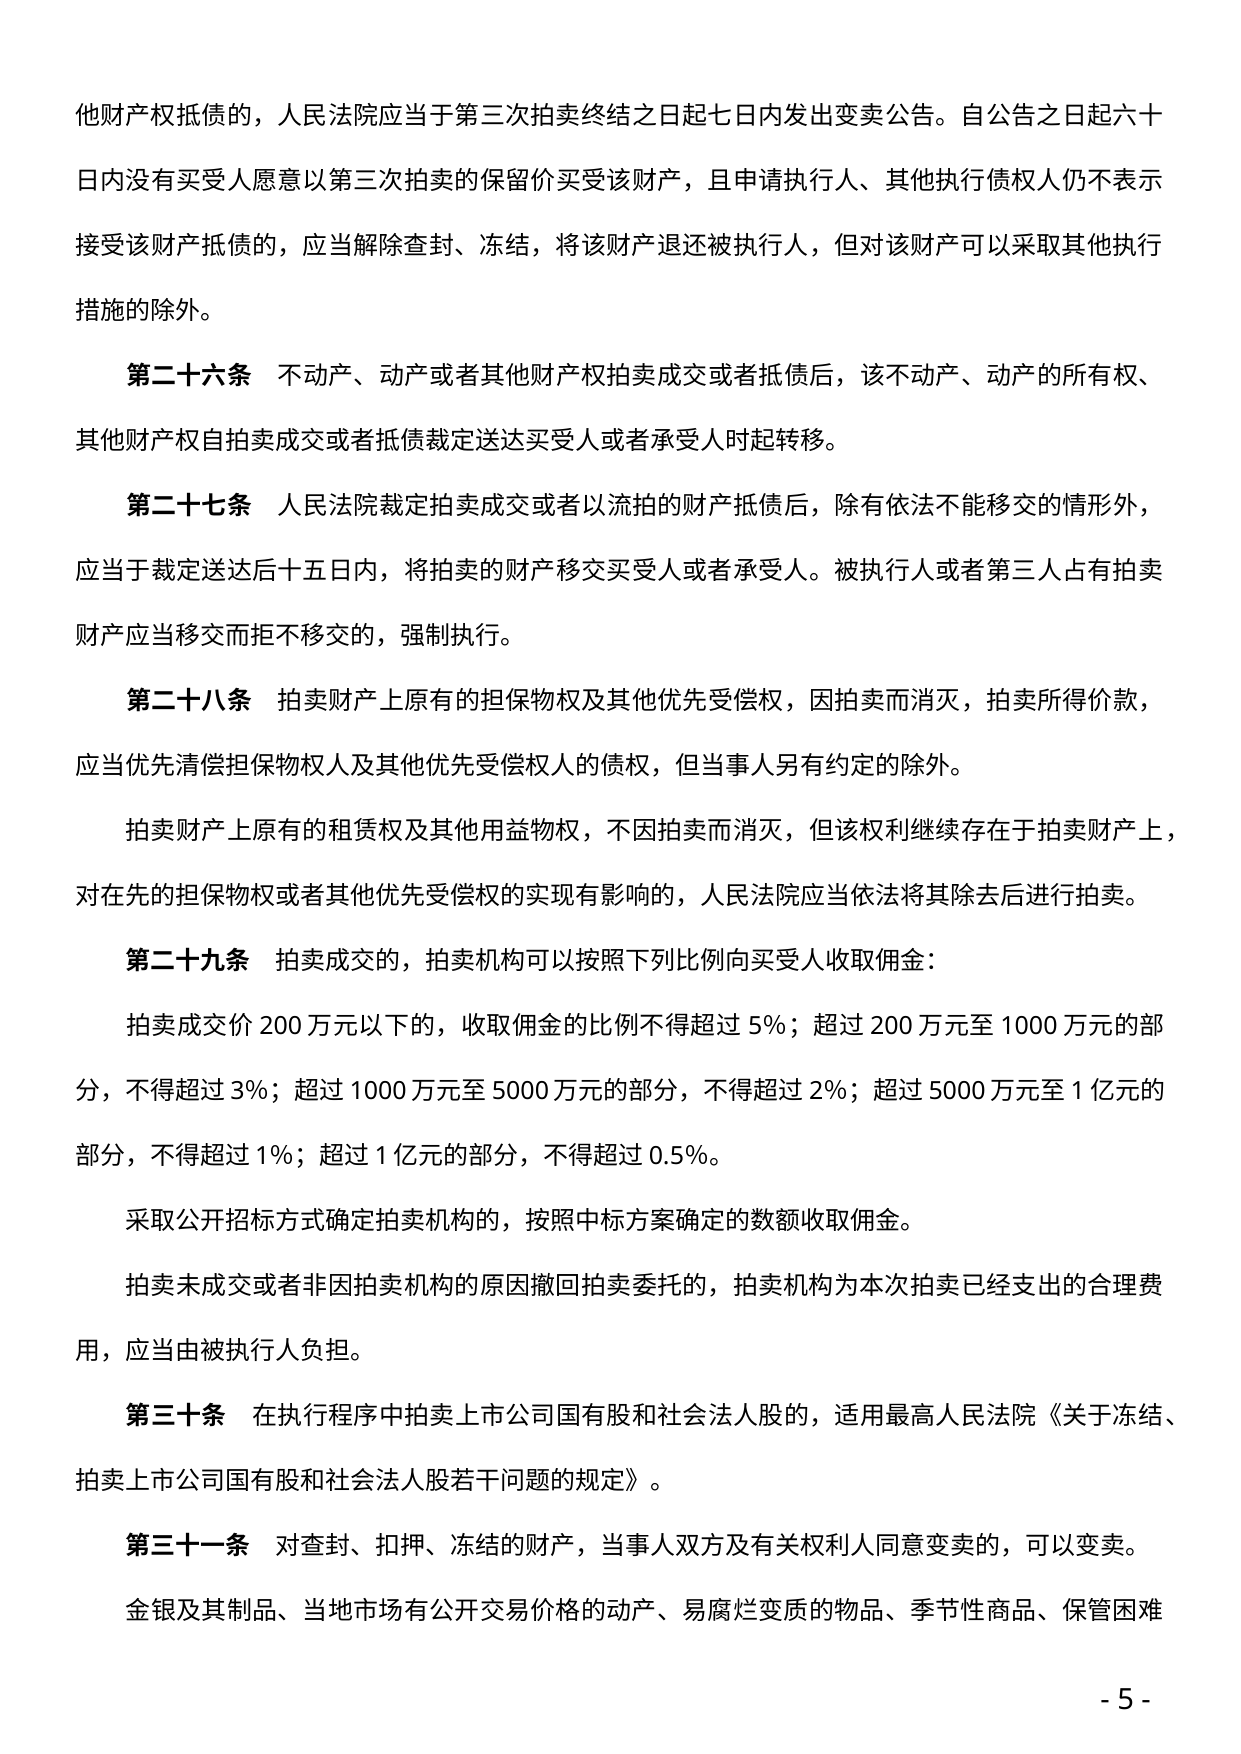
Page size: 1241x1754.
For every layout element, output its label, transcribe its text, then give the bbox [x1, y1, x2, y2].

text 拍卖成交价200万元以下的，收取佣金的比例不得超过5％；超过200万元至1000万元的部分，不得超过3％；超过1000万元至5000万元的部分，不得超过2％；超过5000万元至1亿元的部分，不得超过1％；超过1亿元的部分，不得超过0.5％。 [75, 991, 1165, 1186]
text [75, 1576, 1165, 1641]
text 第二十九条 拍卖成交的，拍卖机构可以按照下列比例向买受人收取佣金： [75, 926, 1165, 991]
text 第二十七条 人民法院裁定拍卖成交或者以流拍的财产抵债后，除有依法不能移交的情形外，应当于裁定送达后十五日内，将拍卖的财产移交买受人或者承受人。被执行人或者第三人占有拍卖财产应当移交而拒不移交的，强制执行。 [75, 471, 1165, 666]
text 第三十一条 对查封、扣押、冻结的财产，当事人双方及有关权利人同意变卖的，可以变卖。 [75, 1511, 1165, 1576]
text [75, 81, 1165, 341]
text 第三十条 在执行程序中拍卖上市公司国有股和社会法人股的，适用最高人民法院《关于冻结、拍卖上市公司国有股和社会法人股若干问题的规定》。 [75, 1381, 1165, 1511]
text 采取公开招标方式确定拍卖机构的，按照中标方案确定的数额收取佣金。 [75, 1186, 1165, 1251]
text 拍卖未成交或者非因拍卖机构的原因撤回拍卖委托的，拍卖机构为本次拍卖已经支出的合理费用，应当由被执行人负担。 [75, 1251, 1165, 1381]
text 第二十六条 不动产、动产或者其他财产权拍卖成交或者抵债后，该不动产、动产的所有权、其他财产权自拍卖成交或者抵债裁定送达买受人或者承受人时起转移。 [75, 341, 1165, 471]
text 第二十八条 拍卖财产上原有的担保物权及其他优先受偿权，因拍卖而消灭，拍卖所得价款，应当优先清偿担保物权人及其他优先受偿权人的债权，但当事人另有约定的除外。 [75, 666, 1165, 796]
text 拍卖财产上原有的租赁权及其他用益物权，不因拍卖而消灭，但该权利继续存在于拍卖财产上，对在先的担保物权或者其他优先受偿权的实现有影响的，人民法院应当依法将其除去后进行拍卖。 [75, 796, 1165, 926]
